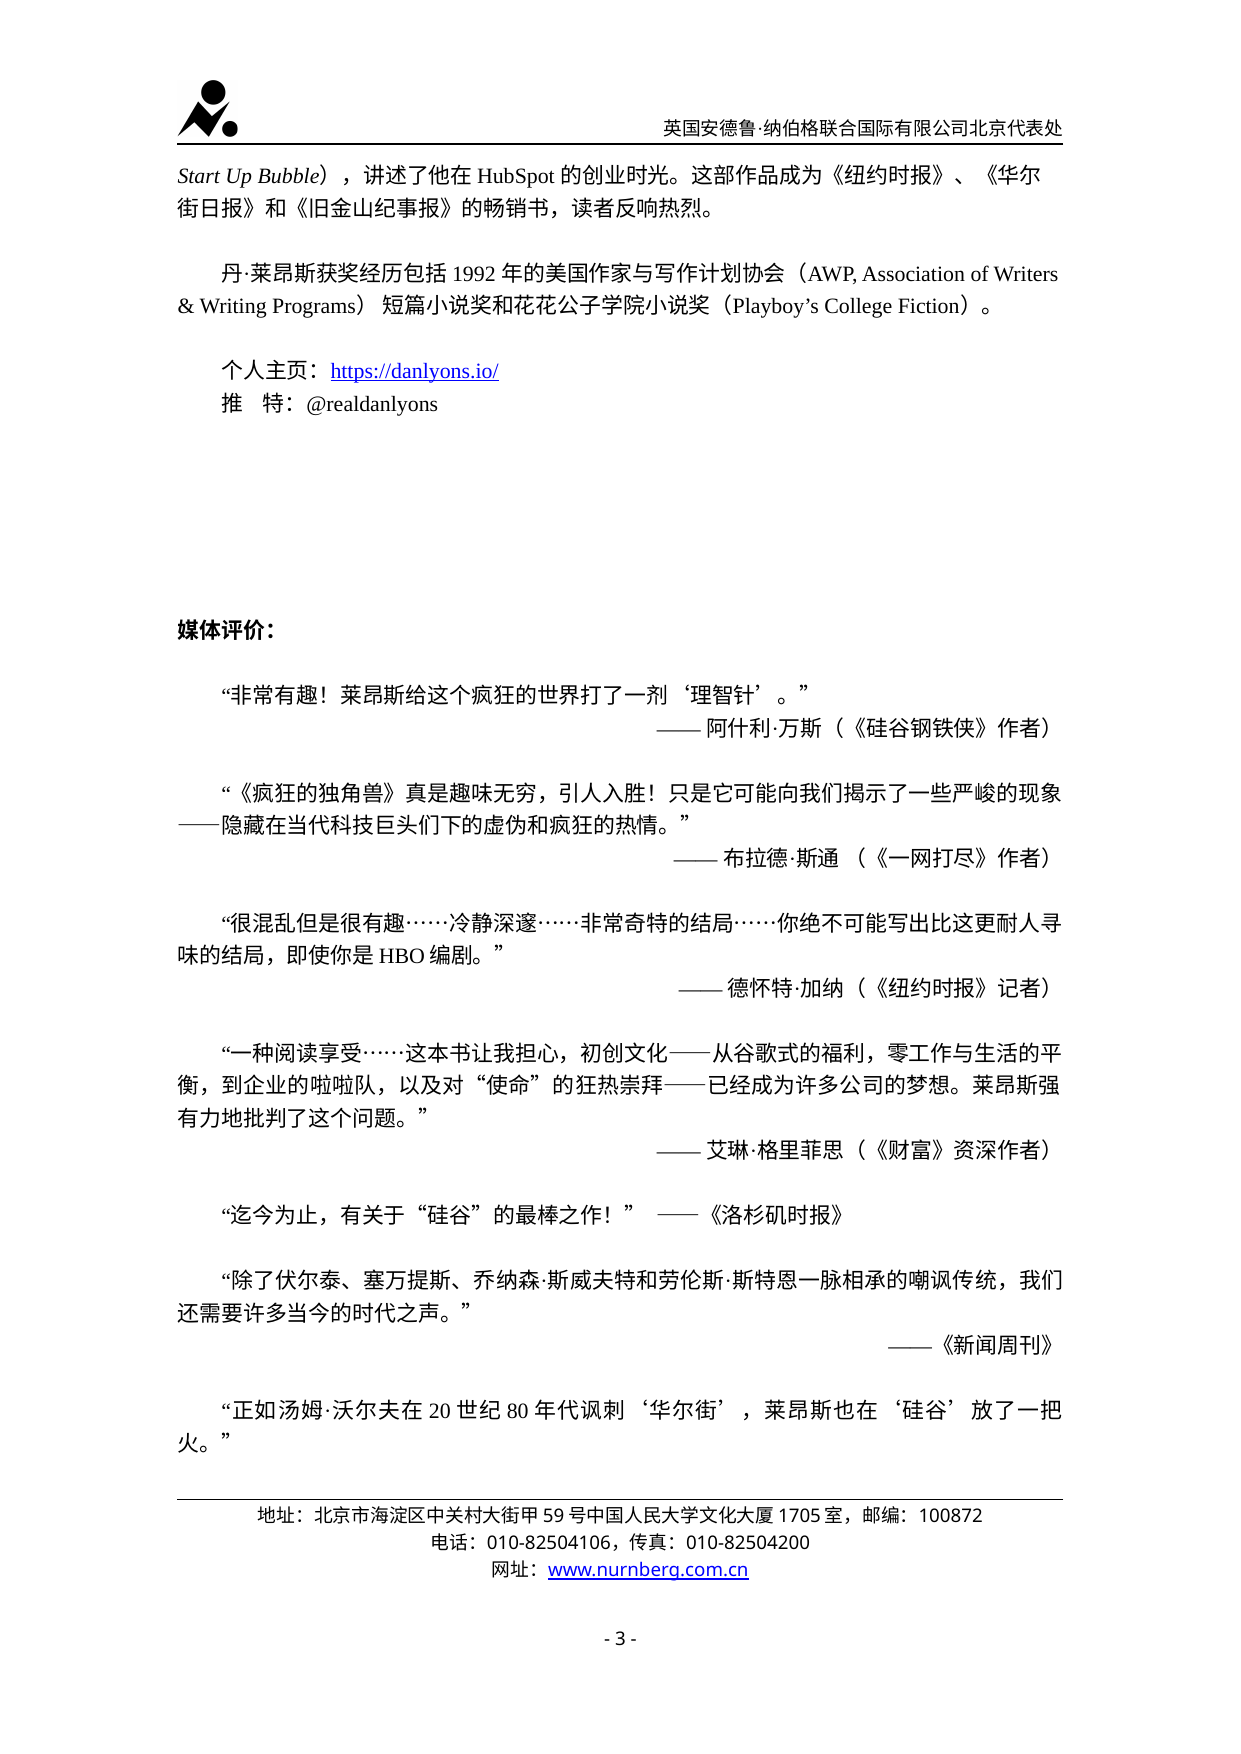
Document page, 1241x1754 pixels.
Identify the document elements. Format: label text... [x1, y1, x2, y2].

text 媒体评价： [177, 613, 1063, 645]
picture [177, 80, 238, 137]
text —— 艾琳·格里菲思（《财富》资深作者） [177, 1133, 1063, 1165]
text “除了伏尔泰、塞万提斯、乔纳森·斯威夫特和劳伦斯·斯特恩一脉相承的嘲讽传统，我们还需要许多当今的时代之声。” [177, 1263, 1063, 1328]
text —— 阿什利·万斯（《硅谷钢铁侠》作者） [177, 710, 1063, 743]
text —— 布拉德·斯通 （《一网打尽》作者） [177, 840, 1063, 873]
text 丹·莱昂斯获奖经历包括 1992 年的美国作家与写作计划协会（AWP, Association of Writers & Writing Programs） 短篇小说奖和花花公子学院小说奖（Playboy’s College Fiction）。 [177, 255, 1063, 320]
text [177, 158, 1063, 223]
text 个人主页：https://danlyons.io/ [177, 353, 1063, 385]
text “《疯狂的独角兽》真是趣味无穷，引人入胜！只是它可能向我们揭示了一些严峻的现象——隐藏在当代科技巨头们下的虚伪和疯狂的热情。” [177, 775, 1063, 840]
text “一种阅读享受……这本书让我担心，初创文化——从谷歌式的福利，零工作与生活的平衡，到企业的啦啦队，以及对“使命”的狂热崇拜——已经成为许多公司的梦想。莱昂斯强有力地批判了这个问题。” [177, 1035, 1063, 1133]
text 推 特：@realdanlyons [177, 385, 1063, 418]
text —— 德怀特·加纳（《纽约时报》记者） [177, 970, 1063, 1003]
text “非常有趣！莱昂斯给这个疯狂的世界打了一剂‘理智针’。” [177, 678, 1063, 710]
text ——《新闻周刊》 [177, 1328, 1063, 1360]
text “正如汤姆·沃尔夫在20世纪80年代讽刺‘华尔街’，莱昂斯也在‘硅谷’放了一把火。” [177, 1393, 1063, 1458]
text “迄今为止，有关于“硅谷”的最棒之作！” ——《洛杉矶时报》 [177, 1198, 1063, 1230]
text “很混乱但是很有趣……冷静深邃……非常奇特的结局……你绝不可能写出比这更耐人寻味的结局，即使你是HBO编剧。” [177, 905, 1063, 970]
